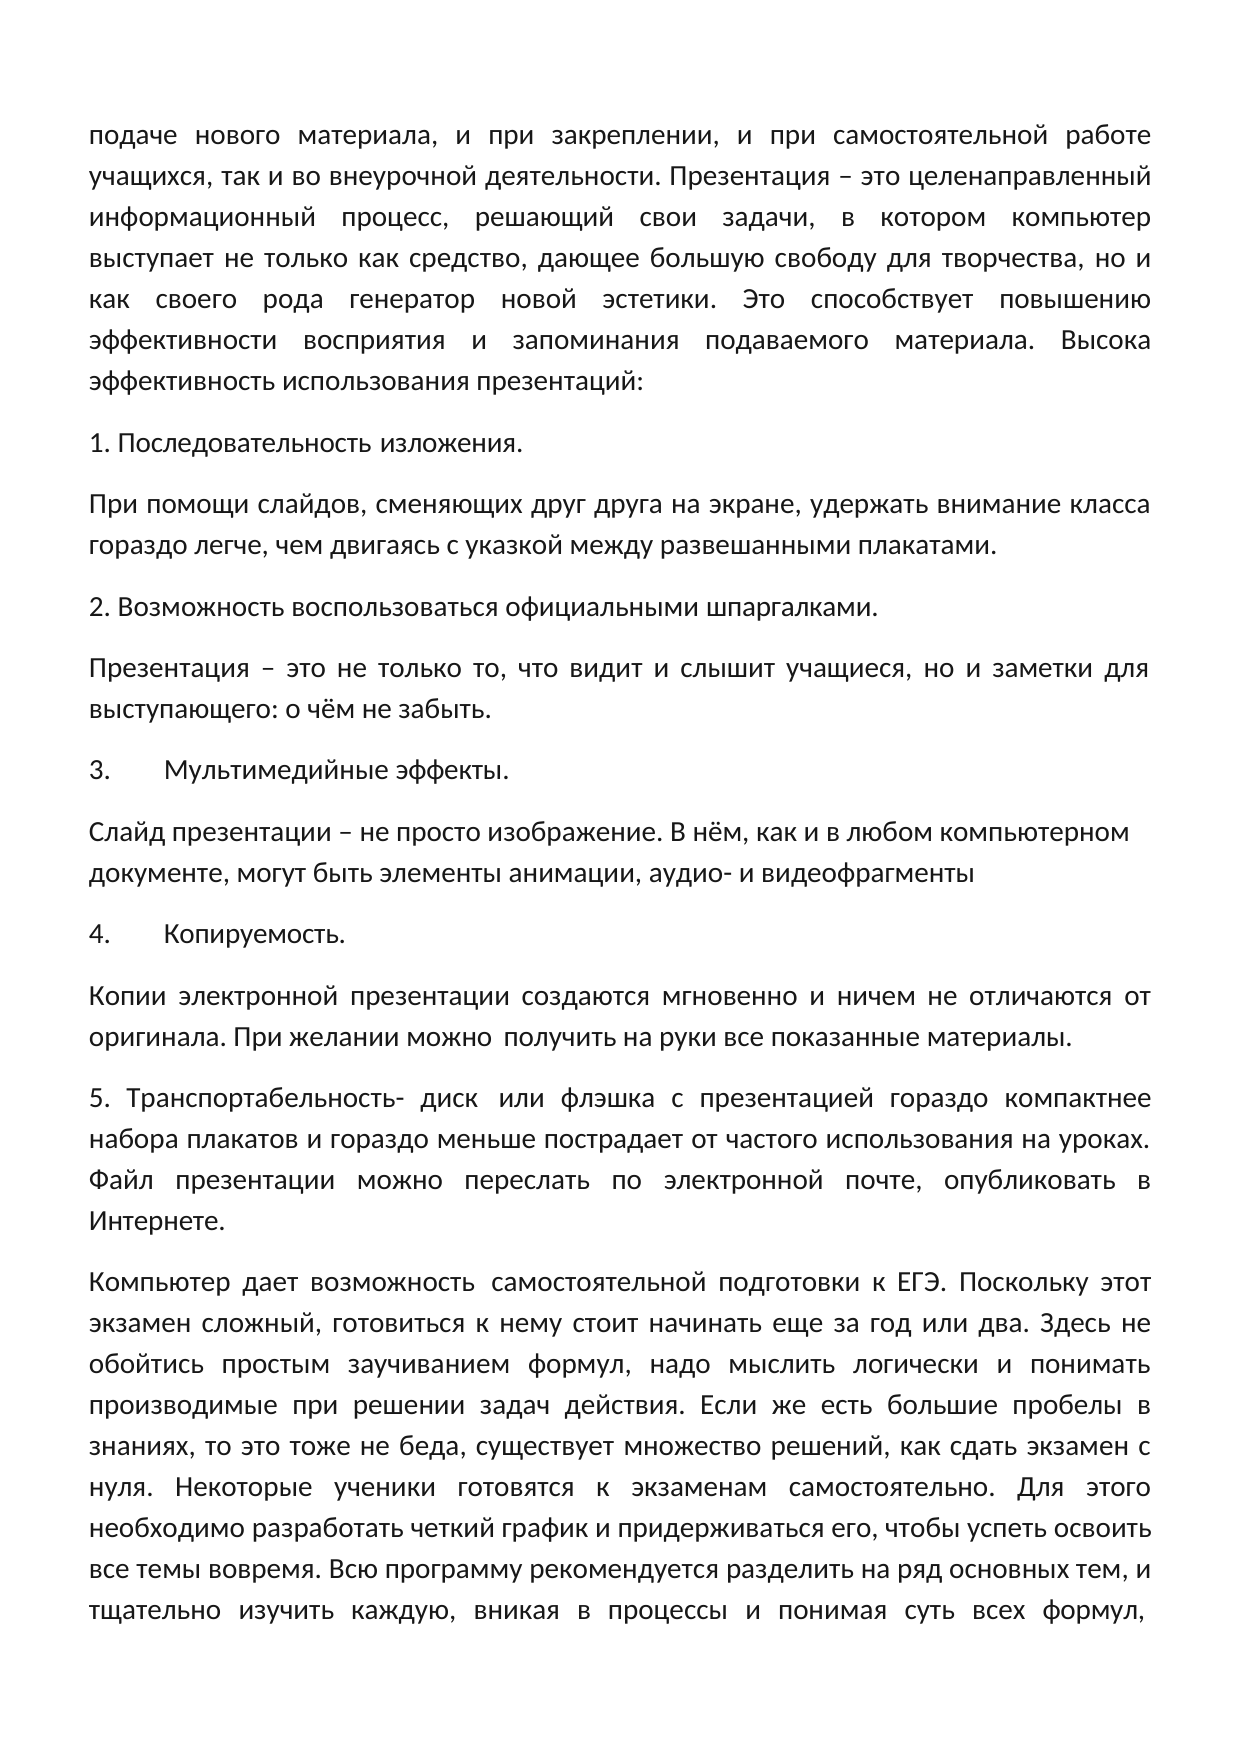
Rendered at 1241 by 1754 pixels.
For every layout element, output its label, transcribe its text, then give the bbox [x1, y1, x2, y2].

list Мультимедийные эффекты. [89, 751, 1166, 787]
text Копии электронной презентации создаются мгновенно и ничем не отличаются от оригинала. При желании можно получить на руки все показанные материалы. [89, 977, 1152, 1053]
list Транспортабельность- диск или флэшка с презентацией гораздо компактнее набора плакатов и гораздо меньше пострадает от частого использования на уроках. Файл презентации можно переслать по электронной почте, опубликовать в Интернете. [89, 1079, 1152, 1237]
text Презентация – это не только то, что видит и слышит учащиеся, но и заметки для выступающего: о чём не забыть. [89, 649, 1152, 726]
list Последовательность изложения. [89, 424, 1166, 459]
text При помощи слайдов, сменяющих друг друга на экране, удержать внимание класса гораздо легче, чем двигаясь с указкой между развешанными плакатами. [89, 485, 1152, 562]
text Слайд презентации – не просто изображение. В нём, как и в любом компьютерном документе, могут быть элементы анимации, аудио- и видеофрагменты [89, 813, 1166, 889]
list Возможность воспользоваться официальными шпаргалками. [89, 588, 1166, 623]
text Компьютер дает возможность самостоятельной подготовки к ЕГЭ. Поскольку этот экзамен сложный, готовиться к нему стоит начинать еще за год или два. Здесь не обойтись простым заучиванием формул, надо мыслить логически и понимать производимые при решении задач действия. Если же есть большие пробелы в знаниях, то это тоже не беда, существует множество решений, как сдать экзамен с нуля. Некоторые ученики готовятся к экзаменам самостоятельно. Для этого необходимо разработать четкий график и придерживаться его, чтобы успеть освоить все темы вовремя. Всю программу рекомендуется разделить на ряд основных тем, и тщательно изучить каждую, вникая в процессы и понимая суть всех формул, [89, 1263, 1152, 1627]
list Копируемость. [89, 915, 1166, 951]
text подаче нового материала, и при закреплении, и при самостоятельной работе учащихся, так и во внеурочной деятельности. Презентация – это целенаправленный информационный процесс, решающий свои задачи, в котором компьютер выступает не только как средство, дающее большую свободу для творчества, но и как своего рода генератор новой эстетики. Это способствует повышению эффективности восприятия и запоминания подаваемого материала. Высока эффективность использования презентаций: [89, 116, 1152, 397]
